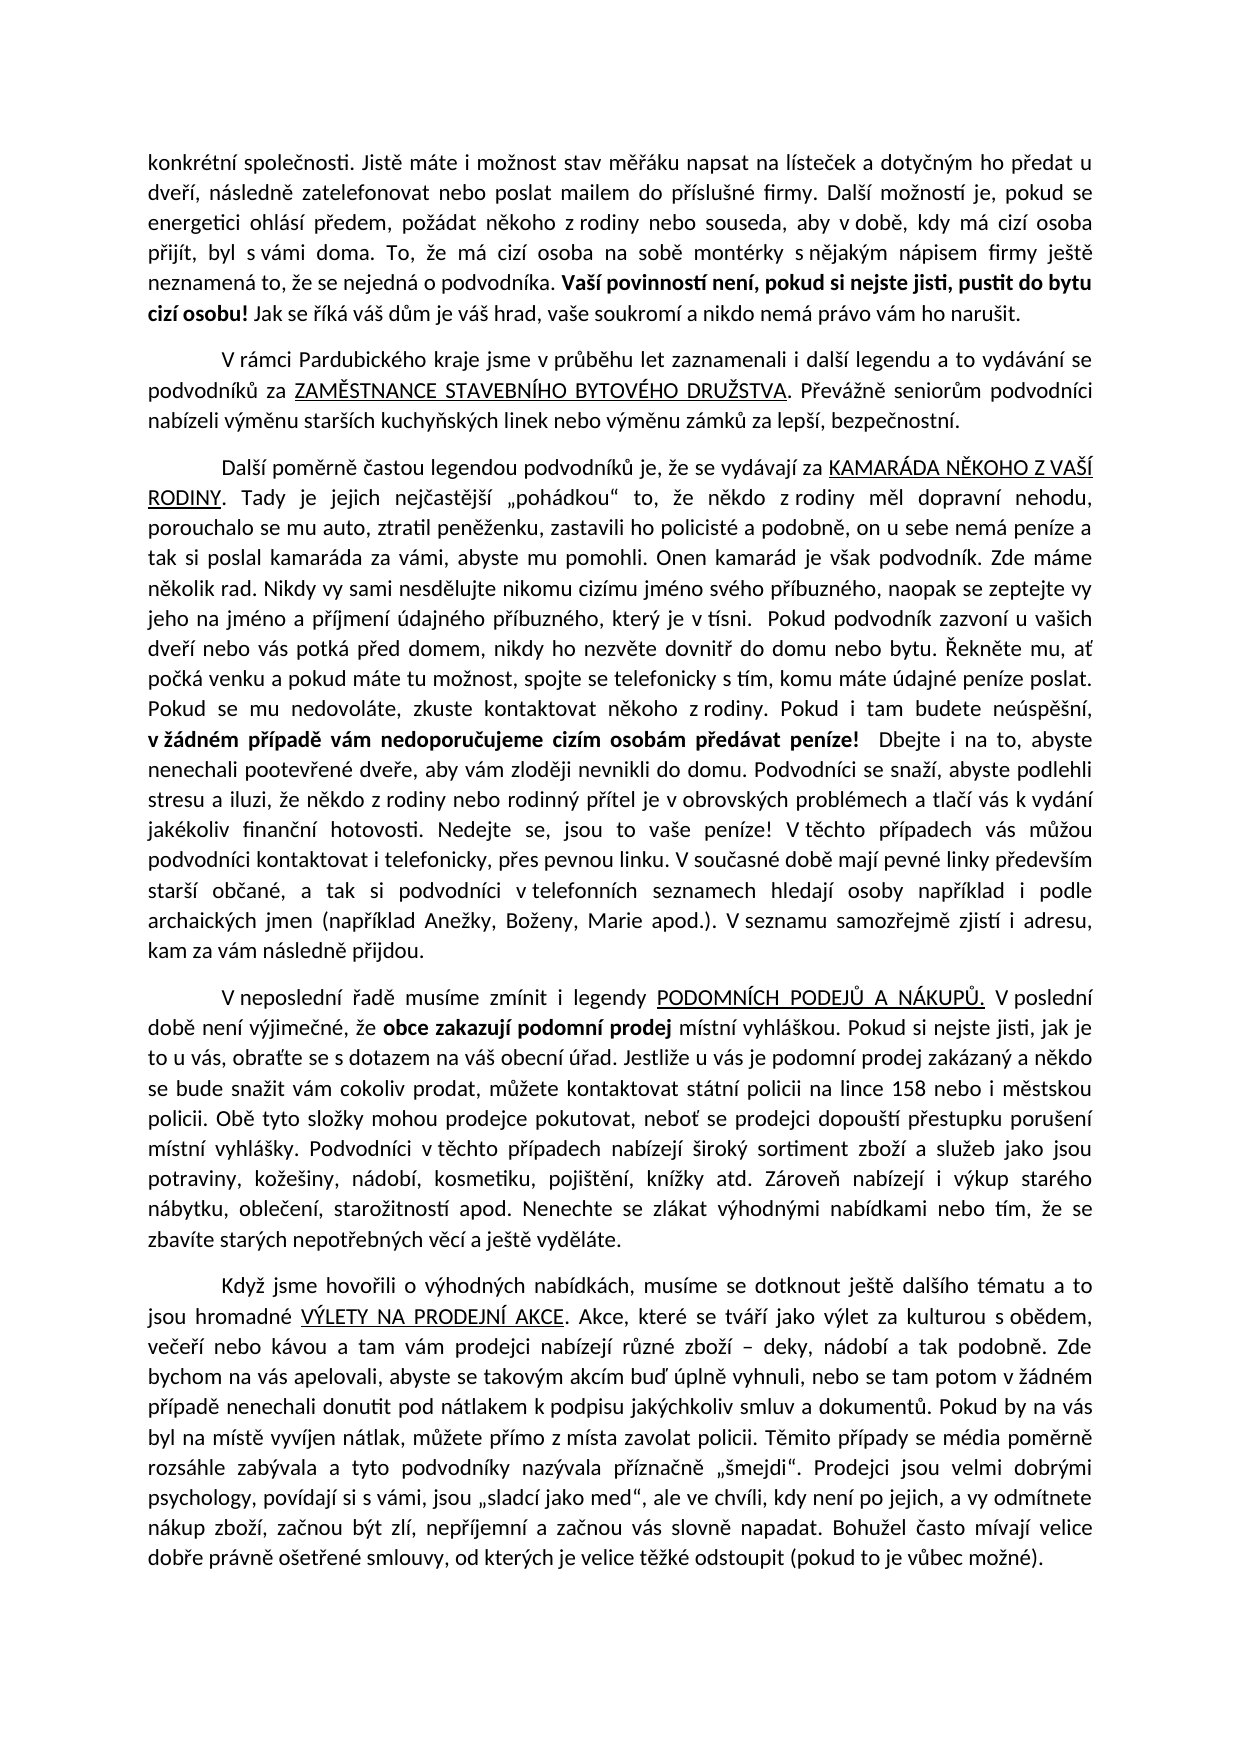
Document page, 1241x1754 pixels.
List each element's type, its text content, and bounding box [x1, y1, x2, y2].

text Další poměrně častou legendou podvodníků je, že se vydávají za KAMARÁDA NĚKOHO Z VAŠÍ RODINY. Tady je jejich nejčastější „pohádkou“ to, že někdo z rodiny měl dopravní nehodu, porouchalo se mu auto, ztratil peněženku, zastavili ho policisté a podobně, on u sebe nemá peníze a tak si poslal kamaráda za vámi, abyste mu pomohli. Onen kamarád je však podvodník. Zde máme několik rad. Nikdy vy sami nesdělujte nikomu cizímu jméno svého příbuzného, naopak se zeptejte vy jeho na jméno a příjmení údajného příbuzného, který je v tísni. Pokud podvodník zazvoní u vašich dveří nebo vás potká před domem, nikdy ho nezvěte dovnitř do domu nebo bytu. Řekněte mu, ať počká venku a pokud máte tu možnost, spojte se telefonicky s tím, komu máte údajné peníze poslat. Pokud se mu nedovoláte, zkuste kontaktovat někoho z rodiny. Pokud i tam budete neúspěšní, v žádném případě vám nedoporučujeme cizím osobám předávat peníze! Dbejte i na to, abyste nenechali pootevřené dveře, aby vám zloději nevnikli do domu. Podvodníci se snaží, abyste podlehli stresu a iluzi, že někdo z rodiny nebo rodinný přítel je v obrovských problémech a tlačí vás k vydání jakékoliv finanční hotovosti. Nedejte se, jsou to vaše peníze! V těchto případech vás můžou podvodníci kontaktovat i telefonicky, přes pevnou linku. V současné době mají pevné linky především starší občané, a tak si podvodníci v telefonních seznamech hledají osoby například i podle archaických jmen (například Anežky, Boženy, Marie apod.). V seznamu samozřejmě zjistí i adresu, kam za vám následně přijdou. [148, 453, 1093, 964]
text V rámci Pardubického kraje jsme v průběhu let zaznamenali i další legendu a to vydávání se podvodníků za ZAMĚSTNANCE STAVEBNÍHO BYTOVÉHO DRUŽSTVA. Převážně seniorům podvodníci nabízeli výměnu starších kuchyňských linek nebo výměnu zámků za lepší, bezpečnostní. [148, 346, 1093, 434]
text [148, 148, 1093, 327]
text V neposlední řadě musíme zmínit i legendy PODOMNÍCH PODEJŮ A NÁKUPŮ. V poslední době není výjimečné, že obce zakazují podomní prodej místní vyhláškou. Pokud si nejste jisti, jak je to u vás, obraťte se s dotazem na váš obecní úřad. Jestliže u vás je podomní prodej zakázaný a někdo se bude snažit vám cokoliv prodat, můžete kontaktovat státní policii na lince 158 nebo i městskou policii. Obě tyto složky mohou prodejce pokutovat, neboť se prodejci dopouští přestupku porušení místní vyhlášky. Podvodníci v těchto případech nabízejí široký sortiment zboží a služeb jako jsou potraviny, kožešiny, nádobí, kosmetiku, pojištění, knížky atd. Zároveň nabízejí i výkup starého nábytku, oblečení, starožitností apod. Nenechte se zlákat výhodnými nabídkami nebo tím, že se zbavíte starých nepotřebných věcí a ještě vyděláte. [148, 983, 1093, 1253]
text Když jsme hovořili o výhodných nabídkách, musíme se dotknout ještě dalšího tématu a to jsou hromadné VÝLETY NA PRODEJNÍ AKCE. Akce, které se tváří jako výlet za kulturou s obědem, večeří nebo kávou a tam vám prodejci nabízejí různé zboží – deky, nádobí a tak podobně. Zde bychom na vás apelovali, abyste se takovým akcím buď úplně vyhnuli, nebo se tam potom v žádném případě nenechali donutit pod nátlakem k podpisu jakýchkoliv smluv a dokumentů. Pokud by na vás byl na místě vyvíjen nátlak, můžete přímo z místa zavolat policii. Těmito případy se média poměrně rozsáhle zabývala a tyto podvodníky nazývala příznačně „šmejdi“. Prodejci jsou velmi dobrými psychology, povídají si s vámi, jsou „sladcí jako med“, ale ve chvíli, kdy není po jejich, a vy odmítnete nákup zboží, začnou být zlí, nepříjemní a začnou vás slovně napadat. Bohužel často mívají velice dobře právně ošetřené smlouvy, od kterých je velice těžké odstoupit (pokud to je vůbec možné). [148, 1272, 1093, 1571]
